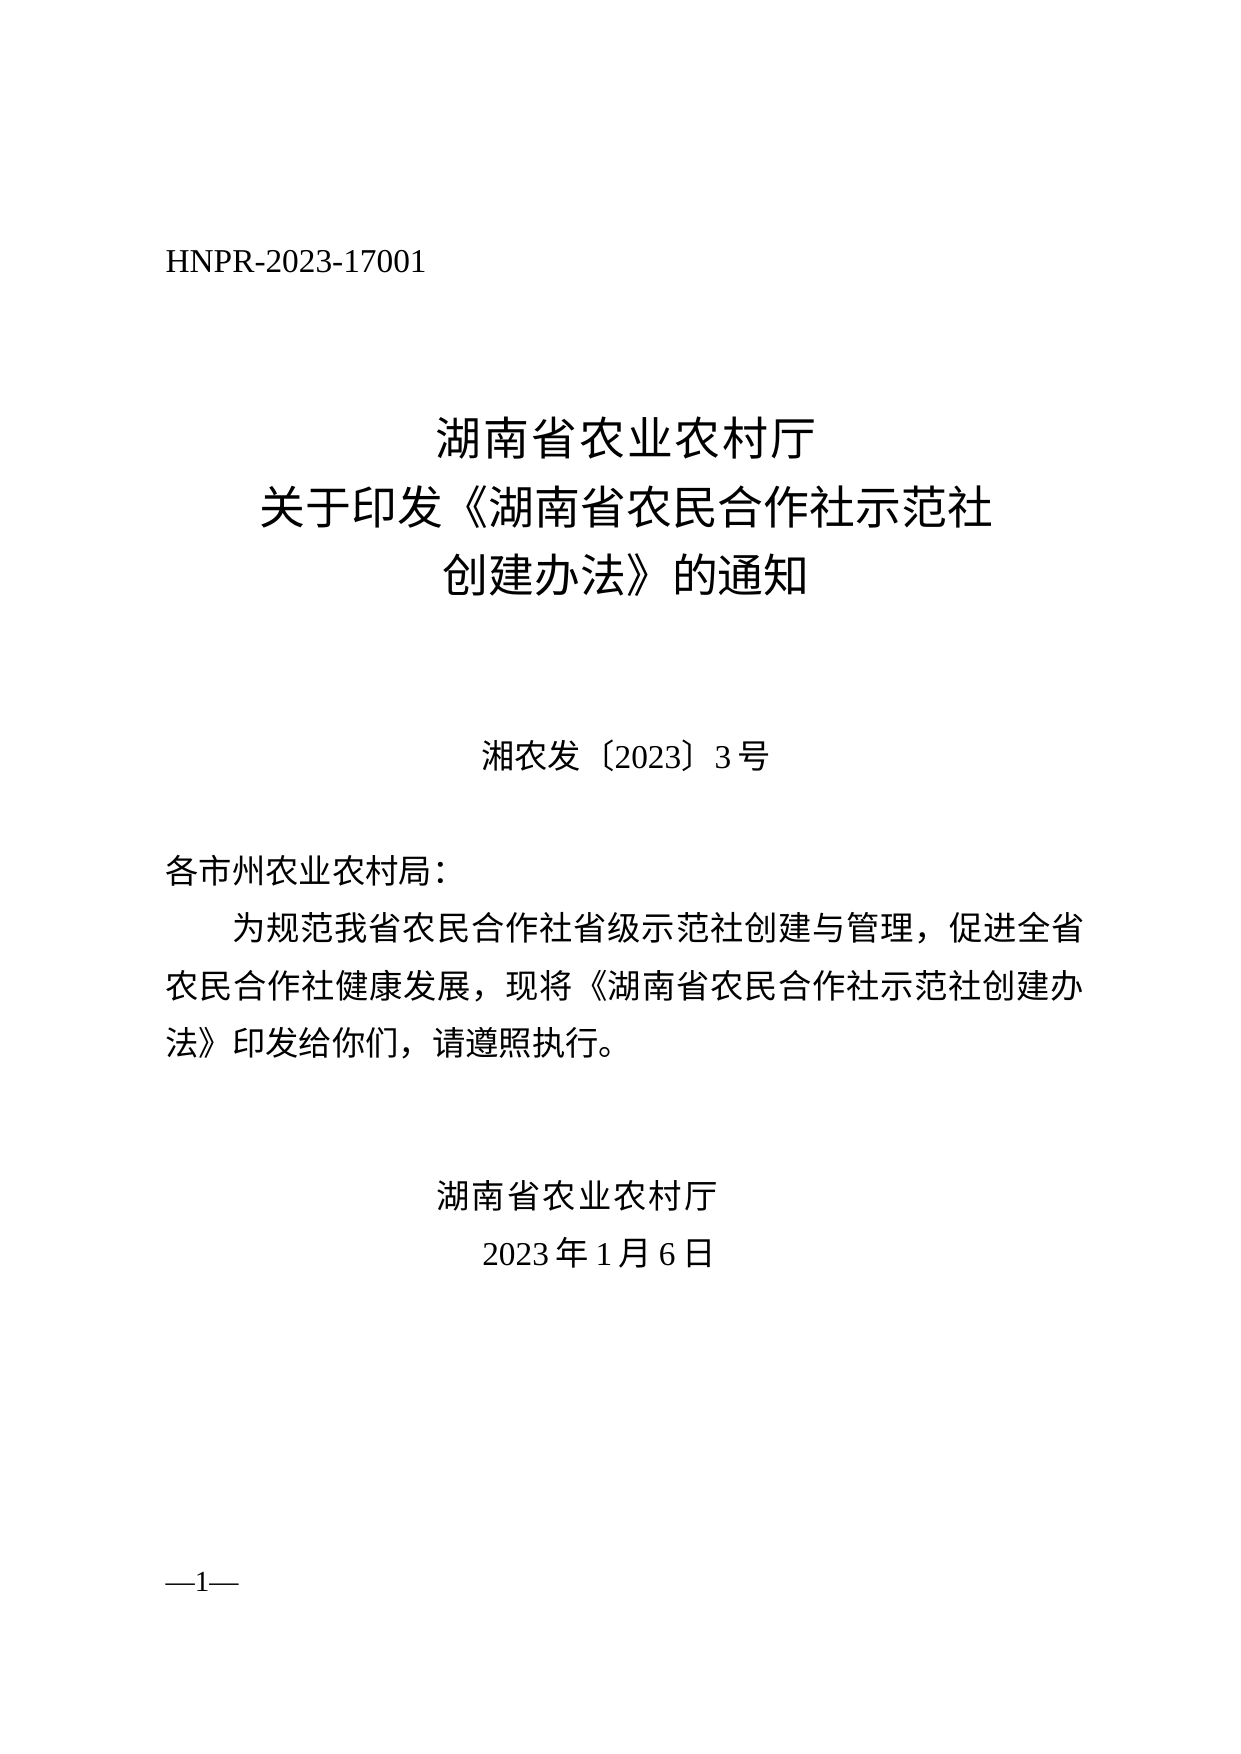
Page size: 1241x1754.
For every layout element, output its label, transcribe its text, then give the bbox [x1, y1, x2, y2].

subtitle 关于印发《湖南省农民合作社示范社 [165, 469, 1087, 538]
text 为规范我省农民合作社省级示范社创建与管理，促进全省农民合作社健康发展，现将《湖南省农民合作社示范社创建办法》印发给你们，请遵照执行。 [165, 893, 1087, 1065]
subtitle HNPR-2023-17001 [165, 219, 1087, 280]
text 2023年1月6日 [165, 1218, 1087, 1275]
text 各市州农业农村局： [165, 836, 1087, 893]
text 湖南省农业农村厅 [165, 1161, 1020, 1218]
text 湘农发〔2023〕3号 [165, 721, 1087, 778]
subtitle 创建办法》的通知 [165, 538, 1087, 607]
subtitle 湖南省农业农村厅 [165, 400, 1087, 469]
